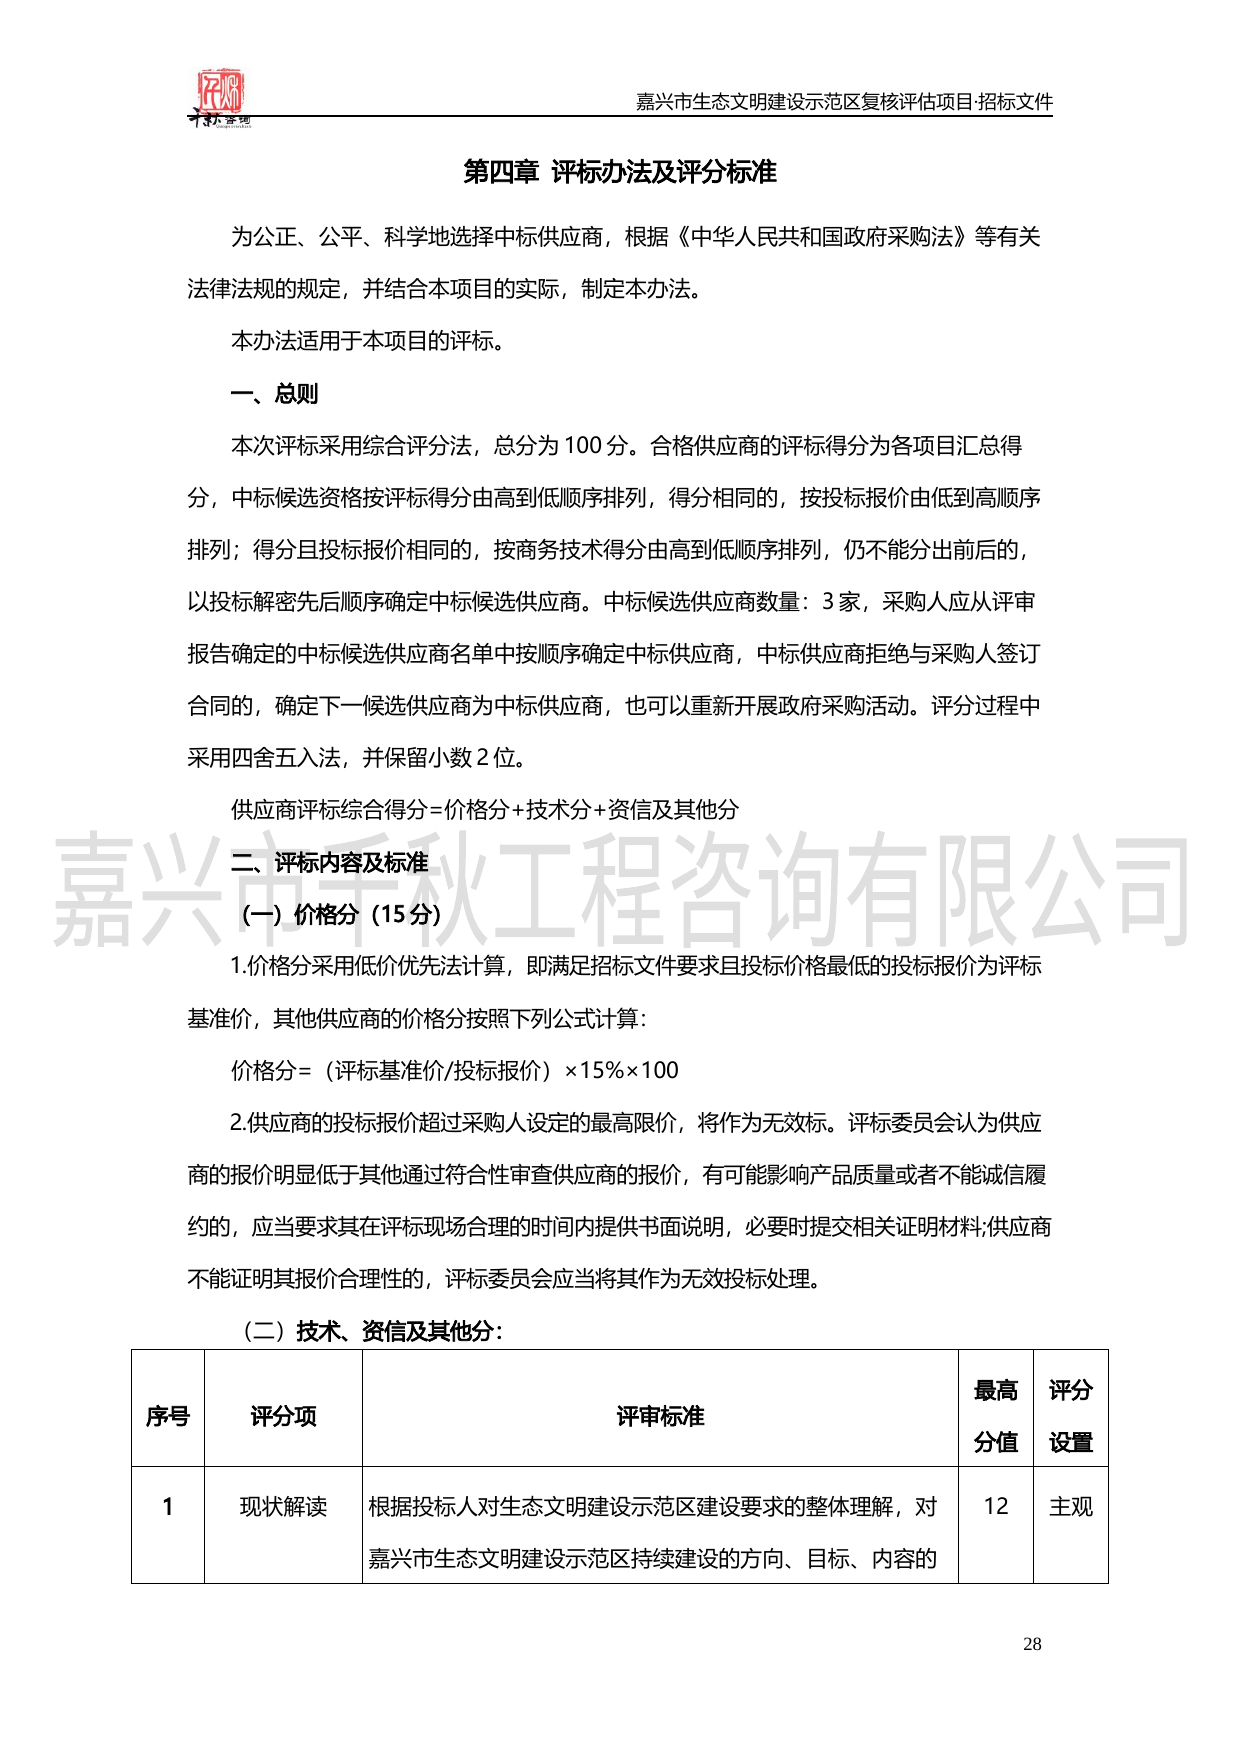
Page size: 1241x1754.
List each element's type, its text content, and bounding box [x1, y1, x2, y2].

table_header 评分项 [205, 1350, 362, 1466]
table_header 最高分值 [959, 1350, 1033, 1466]
picture [187, 117, 252, 129]
table_cell 12 [959, 1467, 1033, 1583]
table_cell 主观 [1034, 1467, 1108, 1583]
text （一）价格分（15分） [187, 880, 1053, 932]
subtitle 二、评标内容及标准 [187, 828, 1053, 880]
text 本次评标采用综合评分法，总分为100分。合格供应商的评标得分为各项目汇总得分，中标候选资格按评标得分由高到低顺序排列，得分相同的，按投标报价由低到高顺序排列；得分且投标报价相同的，按商务技术得分由高到低顺序排列，仍不能分出前后的，以投标解密先后顺序确定中标候选供应商。中标候选供应商数量：3家，采购人应从评审报告确定的中标候选供应商名单中按顺序确定中标供应商，中标供应商拒绝与采购人签订合同的，确定下一候选供应商为中标供应商，也可以重新开展政府采购活动。评分过程中采用四舍五入法，并保留小数2位。 [187, 411, 1053, 776]
table_cell 1 [132, 1467, 204, 1583]
text 价格分=（评标基准价/投标报价）×15%×100 [187, 1036, 1053, 1088]
table_header 评分设置 [1034, 1350, 1108, 1466]
table_header 序号 [132, 1350, 204, 1466]
text 为公正、公平、科学地选择中标供应商，根据《中华人民共和国政府采购法》等有关法律法规的规定，并结合本项目的实际，制定本办法。 [187, 203, 1053, 307]
list 技术、资信及其他分： [187, 1297, 1053, 1349]
picture [187, 67, 252, 115]
subtitle 评标办法及评分标准 [187, 153, 1053, 187]
table_header 评审标准 [363, 1350, 958, 1466]
subtitle 一、总则 [187, 359, 1053, 411]
table_cell 现状解读 [205, 1467, 362, 1583]
text 2.供应商的投标报价超过采购人设定的最高限价，将作为无效标。评标委员会认为供应商的报价明显低于其他通过符合性审查供应商的报价，有可能影响产品质量或者不能诚信履约的，应当要求其在评标现场合理的时间内提供书面说明，必要时提交相关证明材料;供应商不能证明其报价合理性的，评标委员会应当将其作为无效投标处理。 [187, 1088, 1053, 1297]
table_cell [363, 1467, 958, 1583]
text 供应商评标综合得分=价格分+技术分+资信及其他分 [187, 776, 1053, 828]
text 本办法适用于本项目的评标。 [187, 307, 1053, 359]
text 1.价格分采用低价优先法计算，即满足招标文件要求且投标价格最低的投标报价为评标基准价，其他供应商的价格分按照下列公式计算： [187, 932, 1053, 1036]
